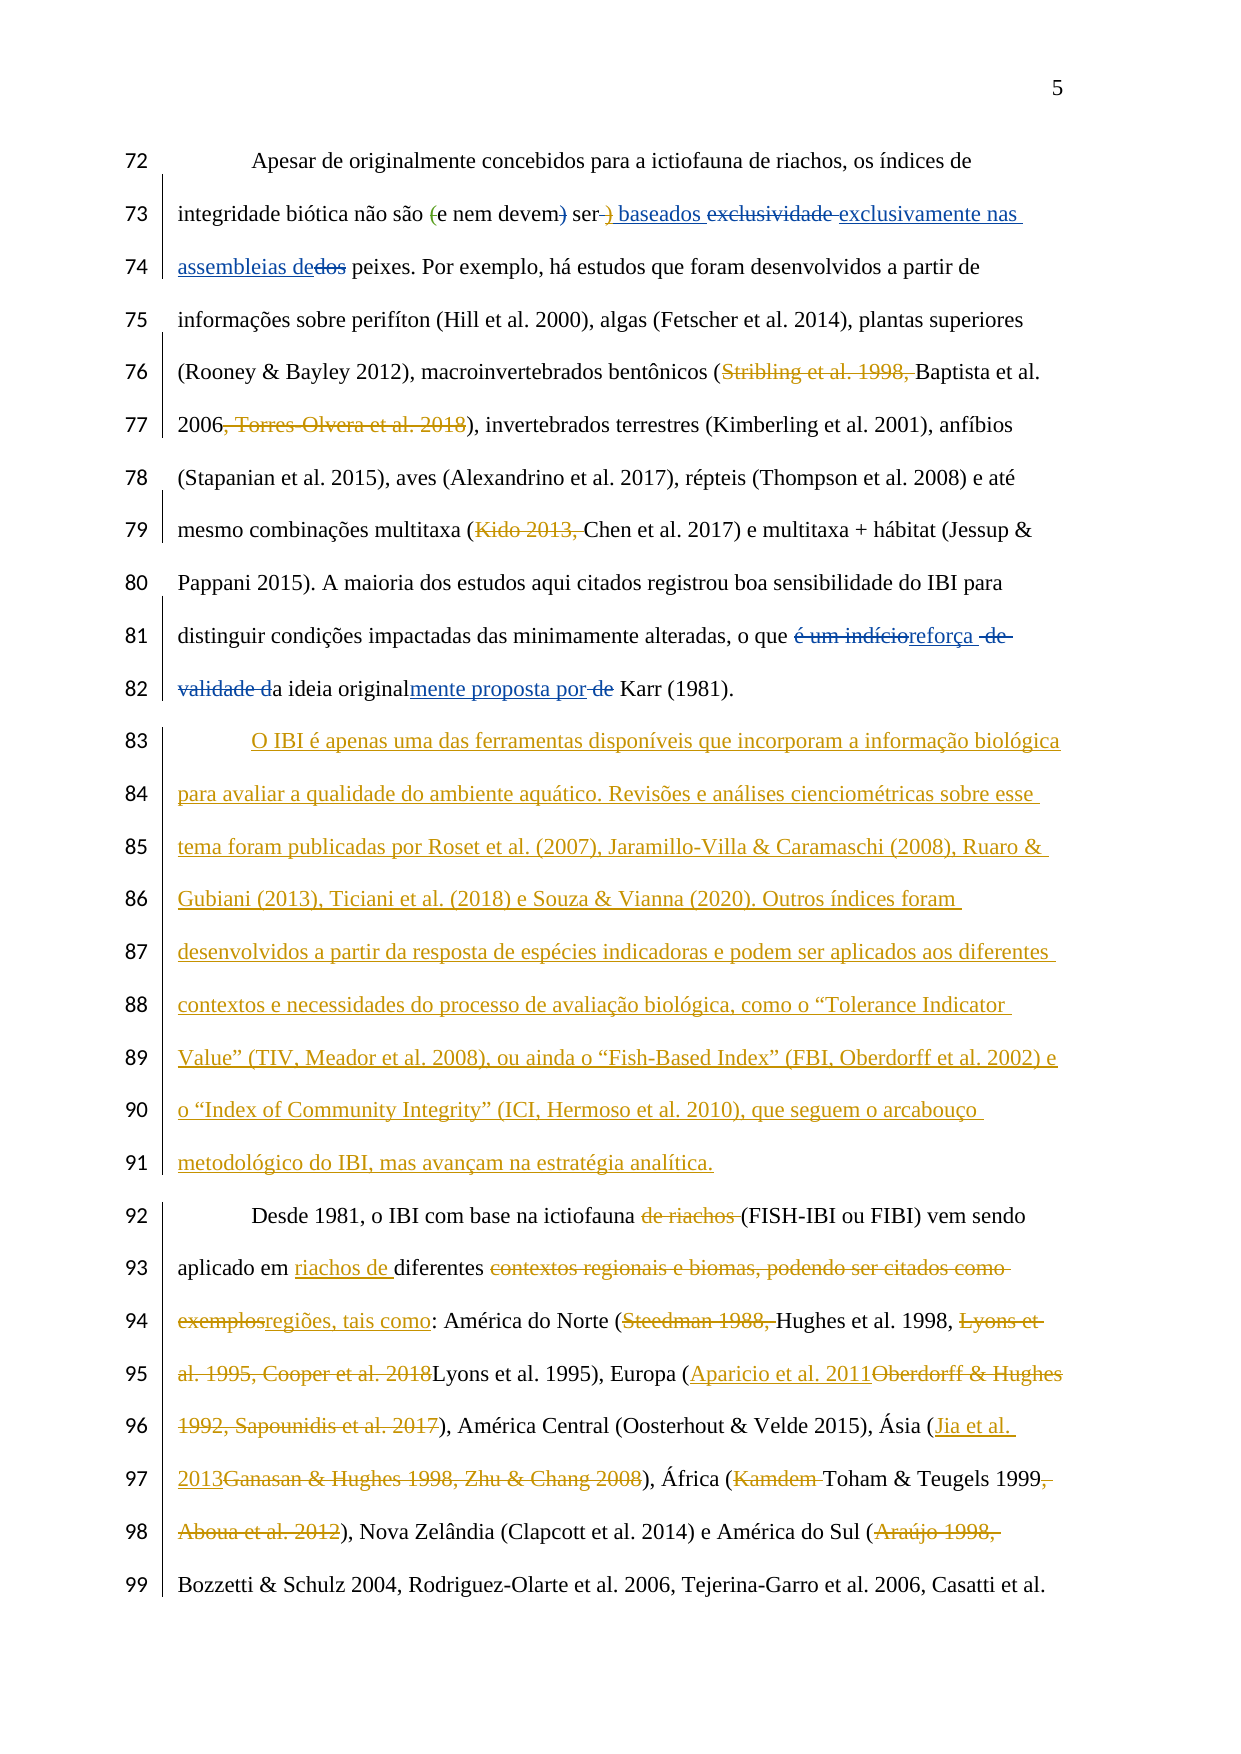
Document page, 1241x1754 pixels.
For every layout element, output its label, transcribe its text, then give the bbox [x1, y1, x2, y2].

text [177, 1202, 1063, 1597]
text Apesar de originalmente concebidos para a ictiofauna de riachos, os índices de integridade biótica não são e nem devem ser peixes. Por exemplo, há estudos que foram desenvolvidos a partir de informações sobre perifíton (Hill et al. 2000), algas (Fetscher et al. 2014), plantas superiores (Rooney & Bayley 2012), macroinvertebrados bentônicos (Baptista et al. 2006), invertebrados terrestres (Kimberling et al. 2001), anfíbios (Stapanian et al. 2015), aves (Alexandrino et al. 2017), répteis (Thompson et al. 2008) e até mesmo combinações multitaxa (Chen et al. 2017) e multitaxa + hábitat (Jessup & Pappani 2015). A maioria dos estudos aqui citados registrou boa sensibilidade do IBI para distinguir condições impactadas das minimamente alteradas, o que a ideia original Karr (1981). [177, 148, 1063, 701]
